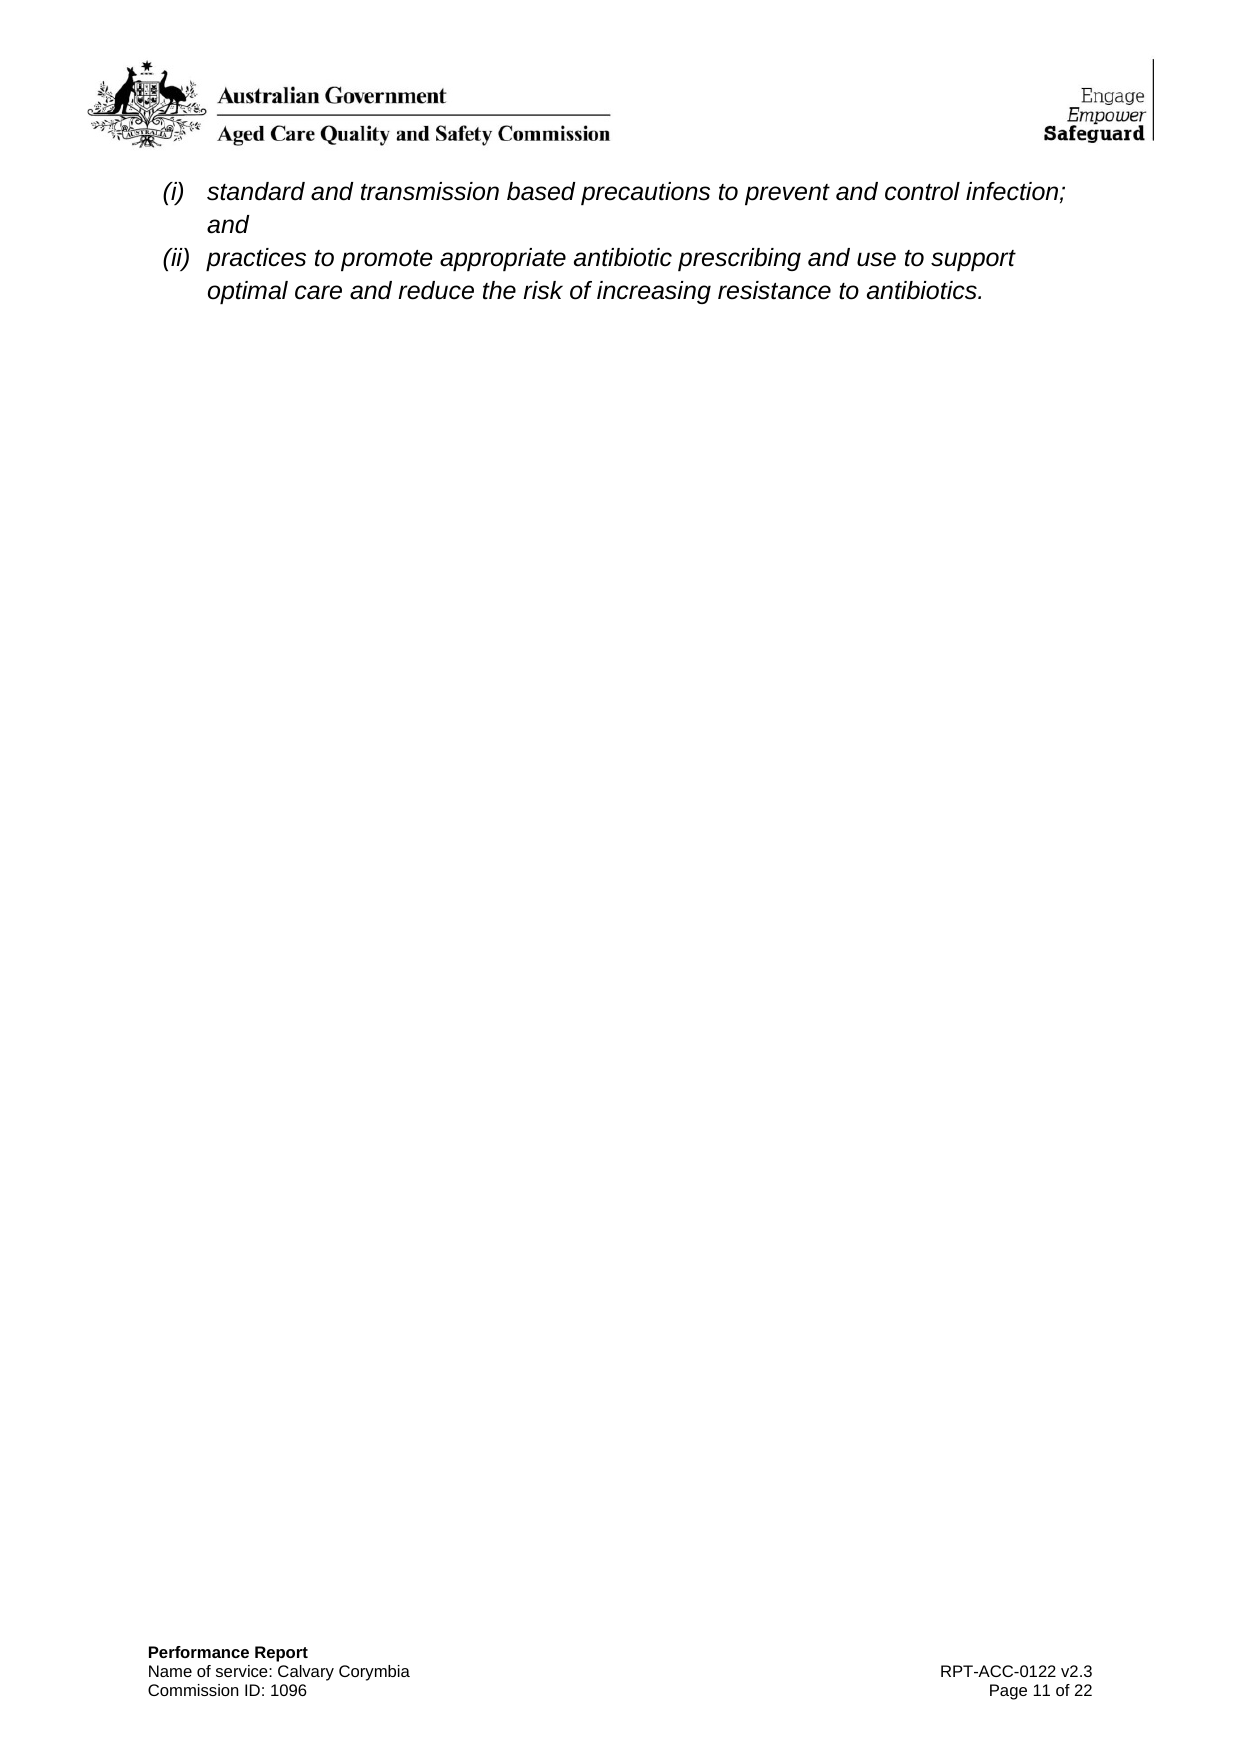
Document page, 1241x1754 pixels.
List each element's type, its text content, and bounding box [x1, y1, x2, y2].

picture [1, 0, 1241, 169]
list practices to promote appropriate antibiotic prescribing and use to support optimal care and reduce the risk of increasing resistance to antibiotics. [162, 243, 1092, 305]
list standard and transmission based precautions to prevent and control infection; and [162, 177, 1092, 239]
